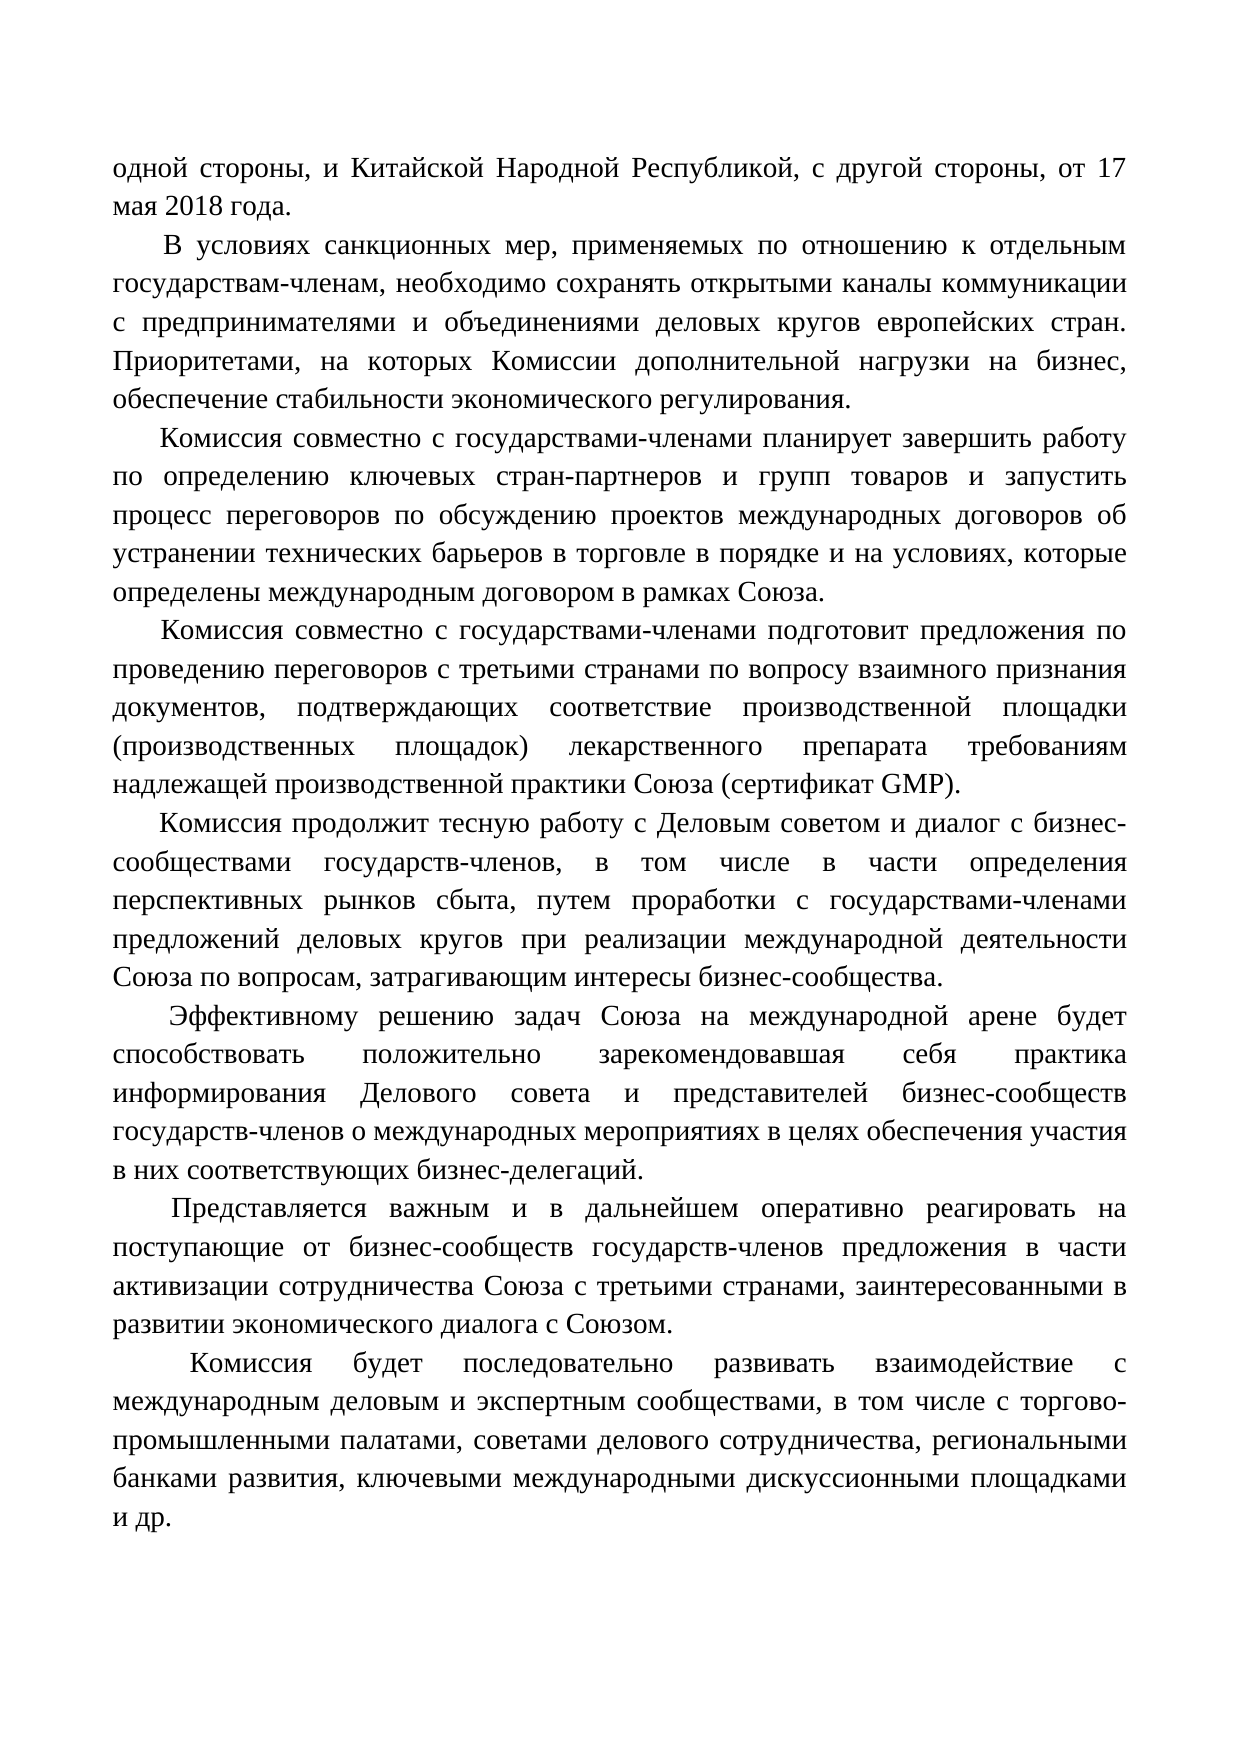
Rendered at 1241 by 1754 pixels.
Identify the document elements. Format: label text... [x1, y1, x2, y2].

text Представляется важным и в дальнейшем оперативно реагировать на поступающие от бизнес-сообществ государств-членов предложения в части активизации сотрудничества Союза с третьими странами, заинтересованными в развитии экономического диалога с Союзом. [112, 1191, 1128, 1340]
text Эффективному решению задач Союза на международной арене будет способствовать положительно зарекомендовавшая себя практика информирования Делового совета и представителей бизнес-сообществ государств-членов о международных мероприятиях в целях обеспечения участия в них соответствующих бизнес-делегаций. [112, 998, 1128, 1186]
text Комиссия продолжит тесную работу с Деловым советом и диалог с бизнес-сообществами государств-членов, в том числе в части определения перспективных рынков сбыта, путем проработки с государствами-членами предложений деловых кругов при реализации международной деятельности Союза по вопросам, затрагивающим интересы бизнес-сообщества. [112, 805, 1128, 993]
text Комиссия совместно с государствами-членами подготовит предложения по проведению переговоров с третьими странами по вопросу взаимного признания документов, подтверждающих соответствие производственной площадки (производственных площадок) лекарственного препарата требованиям надлежащей производственной практики Союза (сертификат GMP). [112, 612, 1128, 800]
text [112, 150, 1128, 222]
text Комиссия совместно с государствами-членами планирует завершить работу по определению ключевых стран-партнеров и групп товаров и запустить процесс переговоров по обсуждению проектов международных договоров об устранении технических барьеров в торговле в порядке и на условиях, которые определены международным договором в рамках Союза. [112, 420, 1128, 607]
text Комиссия будет последовательно развивать взаимодействие с международным деловым и экспертным сообществами, в том числе с торгово-промышленными палатами, советами делового сотрудничества, региональными банками развития, ключевыми международными дискуссионными площадками и др. [112, 1345, 1128, 1532]
text В условиях санкционных мер, применяемых по отношению к отдельным государствам-членам, необходимо сохранять открытыми каналы коммуникации с предпринимателями и объединениями деловых кругов европейских стран. Приоритетами, на которых Комиссии дополнительной нагрузки на бизнес, обеспечение стабильности экономического регулирования. [112, 227, 1128, 415]
